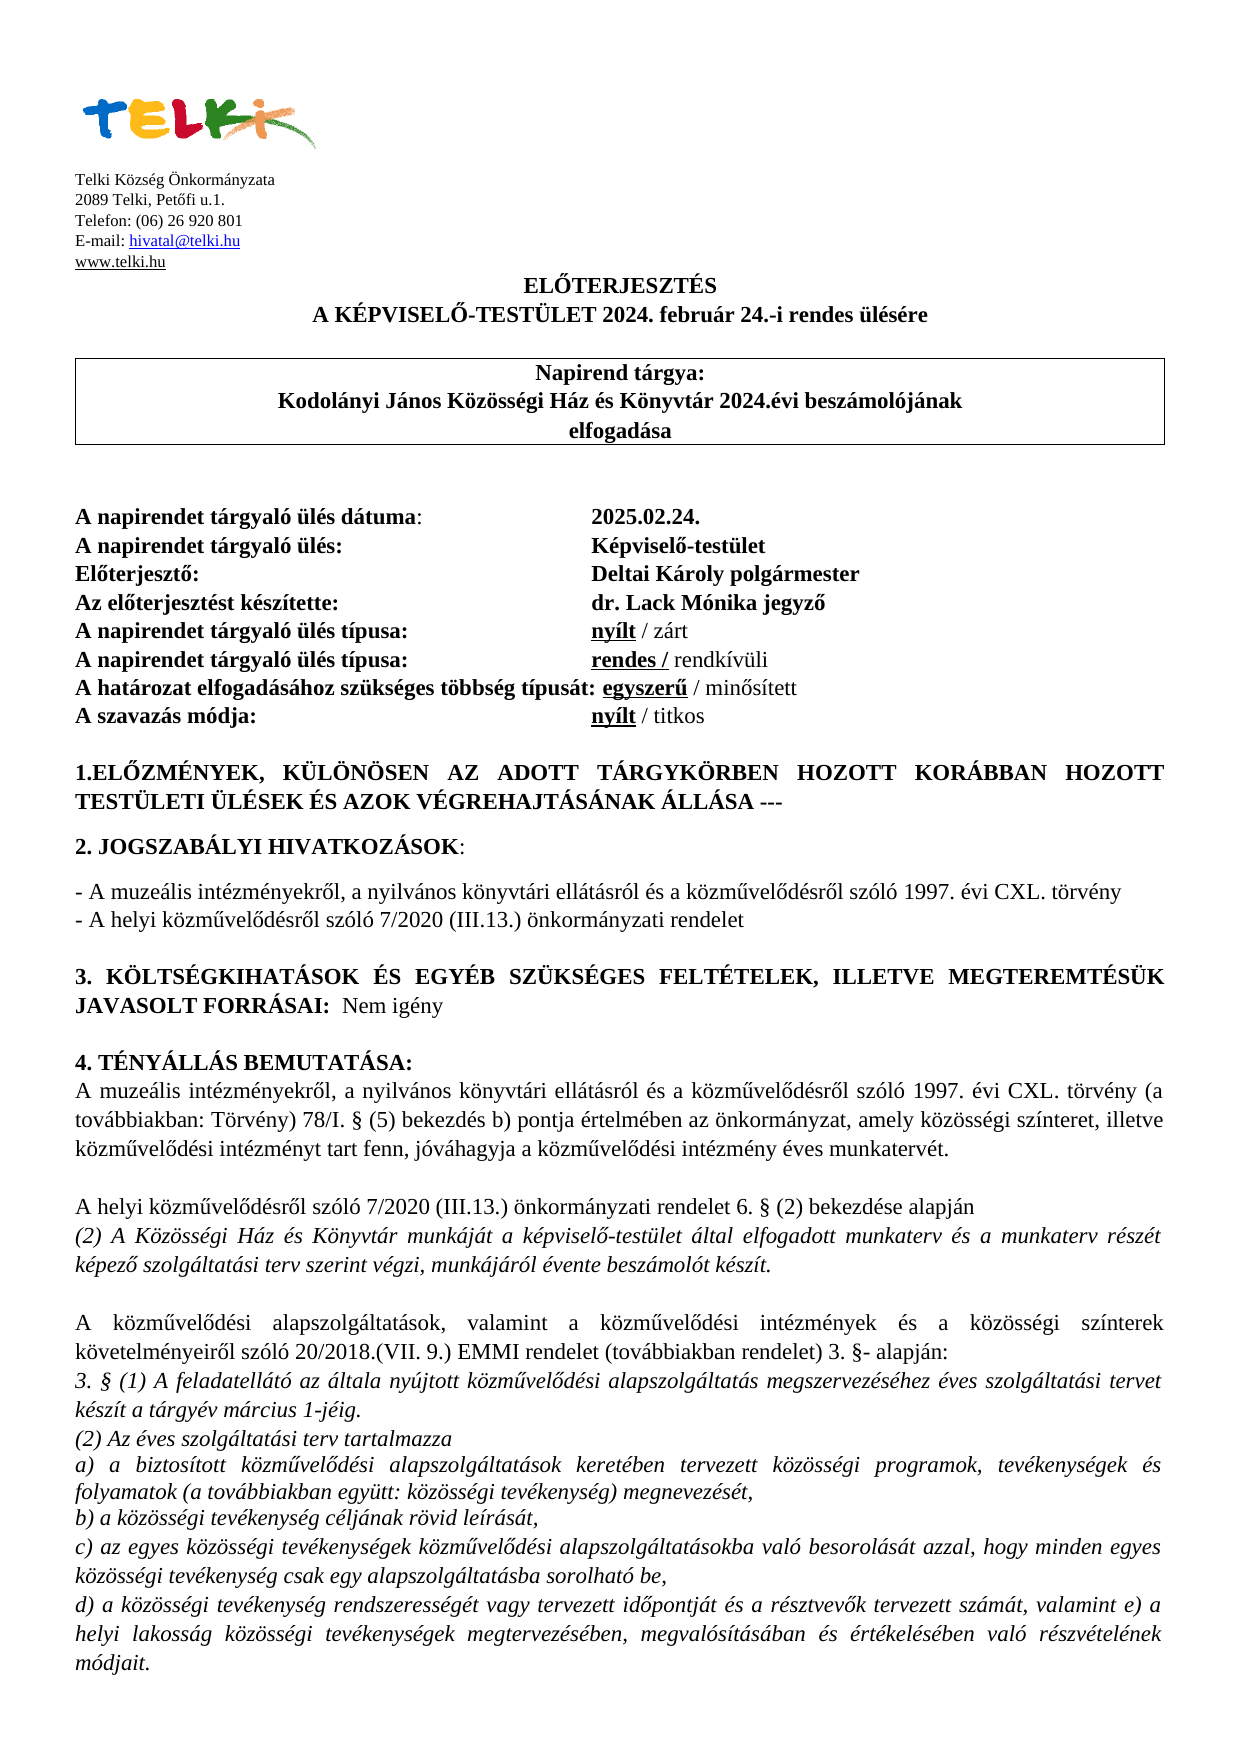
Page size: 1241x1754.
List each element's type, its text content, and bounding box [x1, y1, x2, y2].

text - A helyi közművelődésről szóló 7/2020 (III.13.) önkormányzati rendelet [75, 906, 1165, 933]
text A napirendet tárgyaló ülés típusa: nyílt / zárt [75, 617, 1165, 643]
text a) a biztosított közművelődési alapszolgáltatások keretében tervezett közösségi programok, tevékenységek és folyamatok (a továbbiakban együtt: közösségi tevékenység) megnevezését, [75, 1451, 1165, 1504]
text A muzeális intézményekről, a nyilvános könyvtári ellátásról és a közművelődésről szóló 1997. évi CXL. törvény (a továbbiakban: Törvény) 78/I. § (5) bekezdés b) pontja értelmében az önkormányzat, amely közösségi színteret, illetve közművelődési intézményt tart fenn, jóváhagyja a közművelődési intézmény éves munkatervét. [75, 1078, 1165, 1162]
text 3. KÖLTSÉGKIHATÁSOK ÉS EGYÉB SZÜKSÉGES FELTÉTELEK, ILLETVE MEGTEREMTÉSÜK JAVASOLT FORRÁSAI: Nem igény [75, 963, 1165, 1018]
text 2. JOGSZABÁLYI HIVATKOZÁSOK: [75, 833, 1165, 859]
text A KÉPVISELŐ-TESTÜLET 2024. február 24.-i rendes ülésére [75, 301, 1165, 327]
text b) a közösségi tevékenység céljának rövid leírását, [75, 1504, 1165, 1531]
text Telki Község Önkormányzata [75, 169, 1165, 188]
text 3. § (1) A feladatellátó az általa nyújtott közművelődési alapszolgáltatás megszervezéséhez éves szolgáltatási tervet készít a tárgyév március 1-jéig. [75, 1367, 1165, 1422]
picture [75, 75, 327, 168]
text E-mail: hivatal@telki.hu [75, 231, 1165, 250]
text Az előterjesztést készítette: dr. Lack Mónika jegyző [75, 589, 1165, 615]
text 1.ELŐZMÉNYEK, KÜLÖNÖSEN AZ ADOTT TÁRGYKÖRBEN HOZOTT KORÁBBAN HOZOTT TESTÜLETI ÜLÉSEK ÉS AZOK VÉGREHAJTÁSÁNAK ÁLLÁSA --- [75, 759, 1165, 814]
table_header Napirend tárgya: Kodolányi János Közösségi Ház és Könyvtár 2024.évi beszámolójának elfogadása [76, 359, 1164, 444]
text d) a közösségi tevékenység rendszerességét vagy tervezett időpontját és a résztvevők tervezett számát, valamint e) a helyi lakosság közösségi tevékenységek megtervezésében, megvalósításában és értékelésében való részvételének módjait. [75, 1591, 1165, 1675]
text A napirendet tárgyaló ülés: Képviselő-testület [75, 532, 1165, 558]
text A közművelődési alapszolgáltatások, valamint a közművelődési intézmények és a közösségi színterek követelményeiről szóló 20/2018.(VII. 9.) EMMI rendelet (továbbiakban rendelet) 3. §- alapján: [75, 1309, 1165, 1364]
text ELŐTERJESZTÉS [75, 272, 1165, 299]
text (2) A Közösségi Ház és Könyvtár munkáját a képviselő-testület által elfogadott munkaterv és a munkaterv részét képező szolgáltatási terv szerint végzi, munkájáról évente beszámolót készít. [75, 1222, 1165, 1278]
text 2089 Telki, Petőfi u.1. [75, 190, 1165, 209]
text c) az egyes közösségi tevékenységek közművelődési alapszolgáltatásokba való besorolását azzal, hogy minden egyes közösségi tevékenység csak egy alapszolgáltatásba sorolható be, [75, 1533, 1165, 1588]
text 4. TÉNYÁLLÁS BEMUTATÁSA: [75, 1049, 1165, 1075]
text www.telki.hu [75, 252, 1165, 271]
text A határozat elfogadásához szükséges többség típusát: egyszerű / minősített [75, 674, 1165, 700]
text A helyi közművelődésről szóló 7/2020 (III.13.) önkormányzati rendelet 6. § (2) bekezdése alapján [75, 1193, 1165, 1220]
text A napirendet tárgyaló ülés dátuma: 2025.02.24. [75, 503, 1165, 530]
text Előterjesztő: Deltai Károly polgármester [75, 560, 1165, 587]
text (2) Az éves szolgáltatási terv tartalmazza [75, 1425, 1165, 1451]
text Telefon: (06) 26 920 801 [75, 211, 1165, 230]
text A szavazás módja: nyílt / titkos [75, 702, 1165, 729]
text A napirendet tárgyaló ülés típusa: rendes / rendkívüli [75, 646, 1165, 672]
text - A muzeális intézményekről, a nyilvános könyvtári ellátásról és a közművelődésről szóló 1997. évi CXL. törvény [75, 878, 1165, 904]
